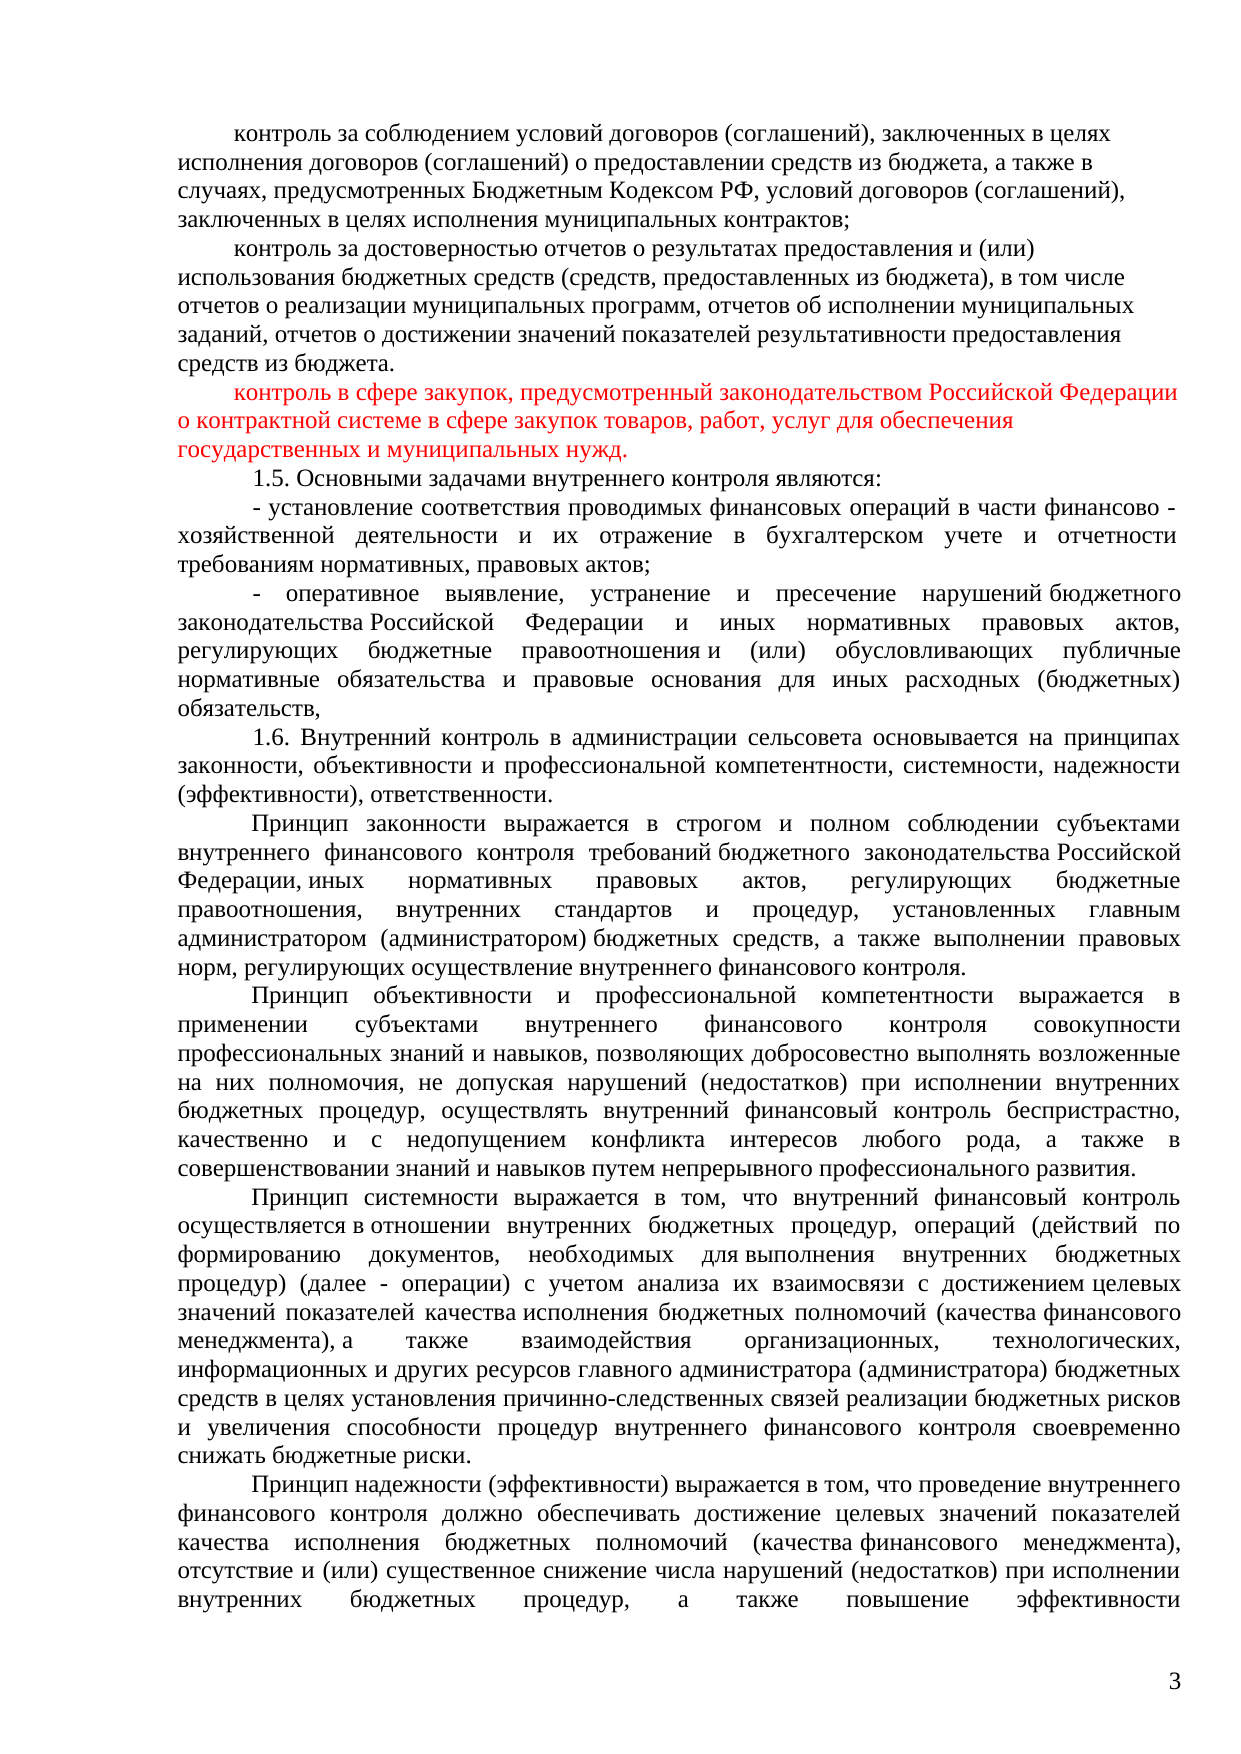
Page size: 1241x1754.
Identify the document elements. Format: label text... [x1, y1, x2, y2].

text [177, 1469, 1181, 1613]
text Принцип объективности и профессиональной компетентности выражается в применении субъектами внутреннего финансового контроля совокупности профессиональных знаний и навыков, позволяющих добросовестно выполнять возложенные на них полномочия, не допуская нарушений (недостатков) при исполнении внутренних бюджетных процедур, осуществлять внутренний финансовый контроль беспристрастно, качественно и с недопущением конфликта интересов любого рода, а также в совершенствовании знаний и навыков путем непрерывного профессионального развития. [177, 981, 1181, 1182]
text контроль за соблюдением условий договоров (соглашений), заключенных в целях исполнения договоров (соглашений) о предоставлении средств из бюджета, а также в случаях, предусмотренных Бюджетным Кодексом РФ, условий договоров (соглашений), заключенных в целях исполнения муниципальных контрактов; [177, 118, 1181, 233]
text контроль за достоверностью отчетов о результатах предоставления и (или) использования бюджетных средств (средств, предоставленных из бюджета), в том числе отчетов о реализации муниципальных программ, отчетов об исполнении муниципальных заданий, отчетов о достижении значений показателей результативности предоставления средств из бюджета. [177, 233, 1181, 377]
text 1.5. Основными задачами внутреннего контроля являются: [177, 463, 1177, 492]
text Принцип системности выражается в том, что внутренний финансовый контроль осуществляется в отношении внутренних бюджетных процедур, операций (действий по формированию документов, необходимых для выполнения внутренних бюджетных процедур) (далее - операции) с учетом анализа их взаимосвязи с достижением целевых значений показателей качества исполнения бюджетных полномочий (качества финансового менеджмента), а также взаимодействия организационных, технологических, информационных и других ресурсов главного администратора (администратора) бюджетных средств в целях установления причинно-следственных связей реализации бюджетных рисков и увеличения способности процедур внутреннего финансового контроля своевременно снижать бюджетные риски. [177, 1182, 1181, 1469]
text - оперативное выявление, устранение и пресечение нарушений бюджетного законодательства Российской Федерации и иных нормативных правовых актов, регулирующих бюджетные правоотношения и (или) обусловливающих публичные нормативные обязательства и правовые основания для иных расходных (бюджетных) обязательств, [177, 578, 1181, 722]
text - установление соответствия проводимых финансовых операций в части финансово - хозяйственной деятельности и их отражение в бухгалтерском учете и отчетности требованиям нормативных, правовых актов; [177, 492, 1177, 578]
text Принцип законности выражается в строгом и полном соблюдении субъектами внутреннего финансового контроля требований бюджетного законодательства Российской Федерации, иных нормативных правовых актов, регулирующих бюджетные правоотношения, внутренних стандартов и процедур, установленных главным администратором (администратором) бюджетных средств, а также выполнении правовых норм, регулирующих осуществление внутреннего финансового контроля. [177, 808, 1181, 981]
text 1.6. Внутренний контроль в администрации сельсовета основывается на принципах законности, объективности и профессиональной компетентности, системности, надежности (эффективности), ответственности. [177, 722, 1181, 808]
text контроль в сфере закупок, предусмотренный законодательством Российской Федерации о контрактной системе в сфере закупок товаров, работ, услуг для обеспечения государственных и муниципальных нужд. [177, 377, 1181, 463]
